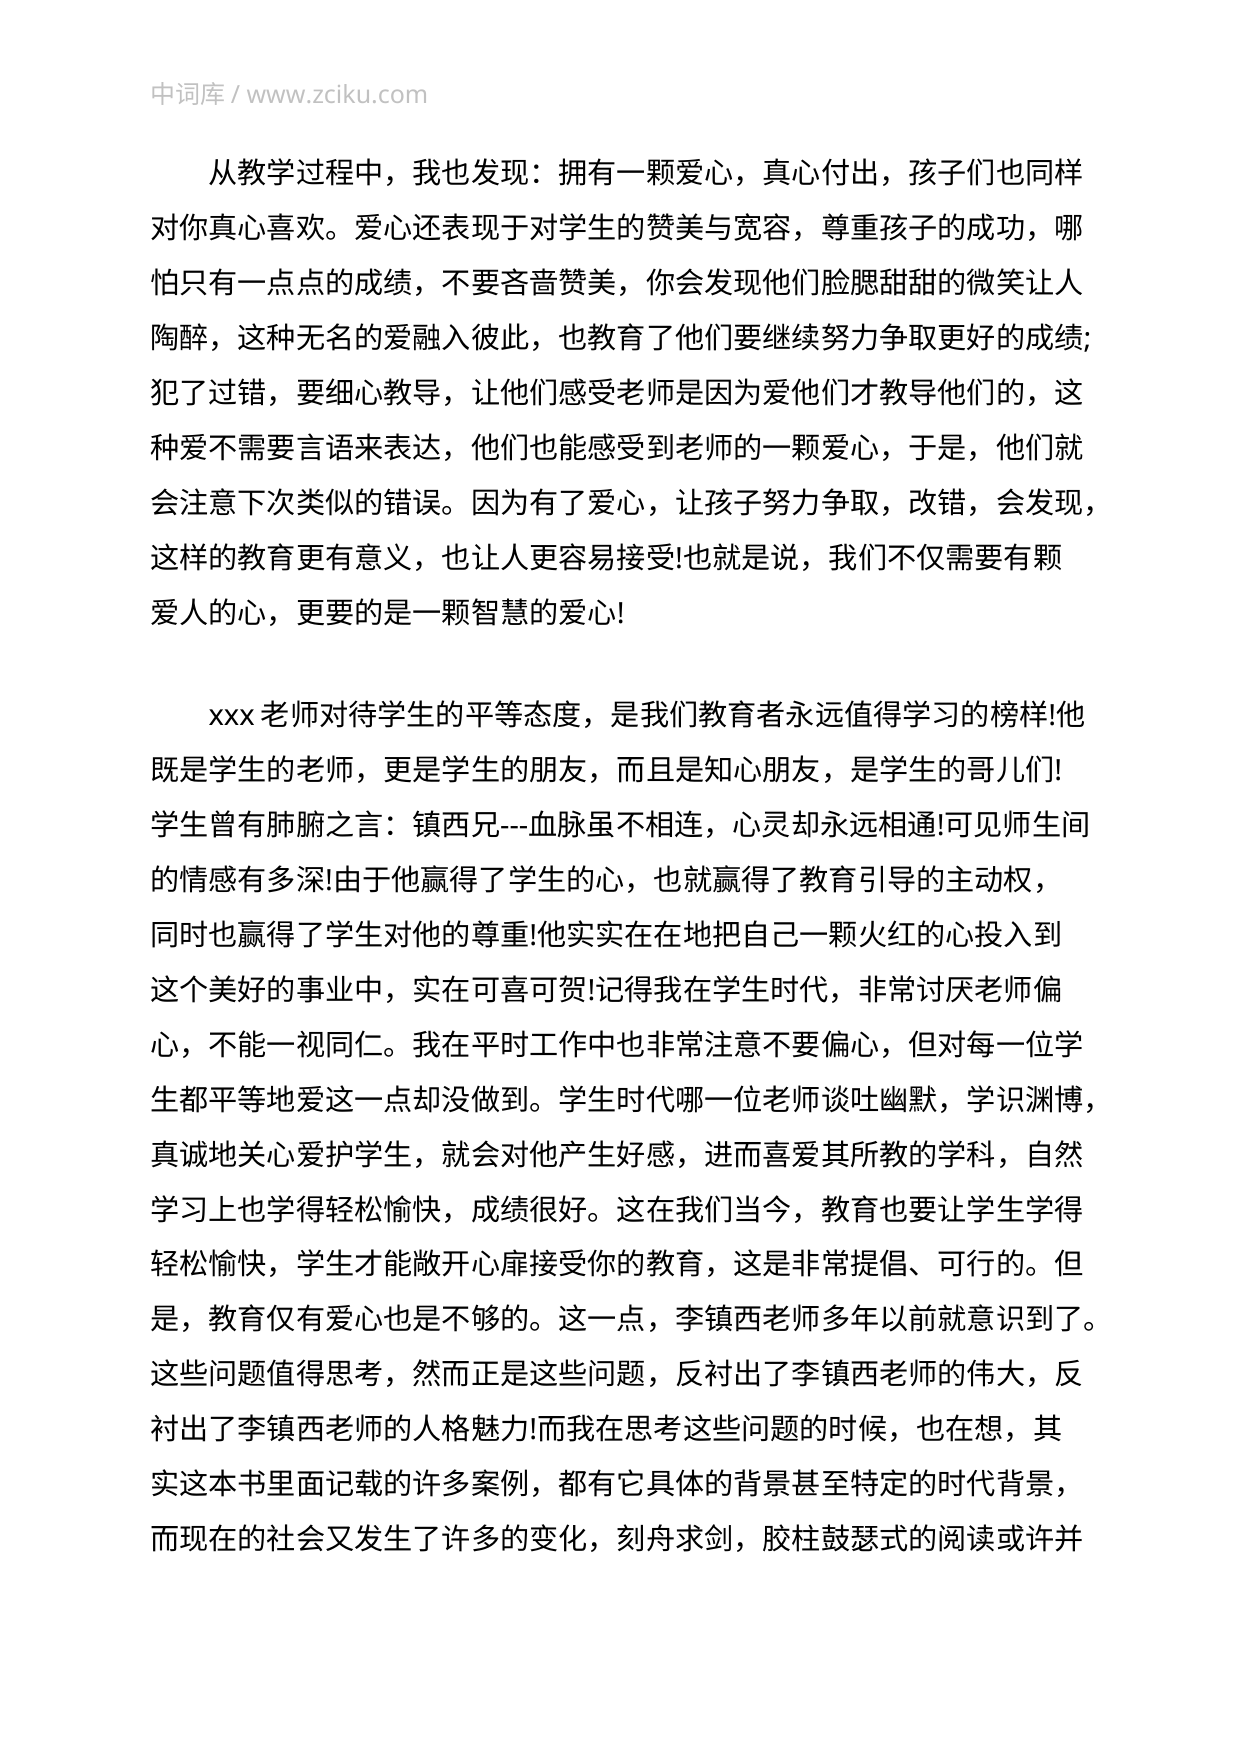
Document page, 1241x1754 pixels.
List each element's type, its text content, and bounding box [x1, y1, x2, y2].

text 从教学过程中，我也发现：拥有一颗爱心，真心付出，孩子们也同样对你真心喜欢。爱心还表现于对学生的赞美与宽容，尊重孩子的成功，哪怕只有一点点的成绩，不要吝啬赞美，你会发现他们脸腮甜甜的微笑让人陶醉，这种无名的爱融入彼此，也教育了他们要继续努力争取更好的成绩;犯了过错，要细心教导，让他们感受老师是因为爱他们才教导他们的，这种爱不需要言语来表达，他们也能感受到老师的一颗爱心，于是，他们就会注意下次类似的错误。因为有了爱心，让孩子努力争取，改错，会发现，这样的教育更有意义，也让人更容易接受!也就是说，我们不仅需要有颗爱人的心，更要的是一颗智慧的爱心! [150, 150, 1090, 632]
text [150, 691, 1090, 1558]
